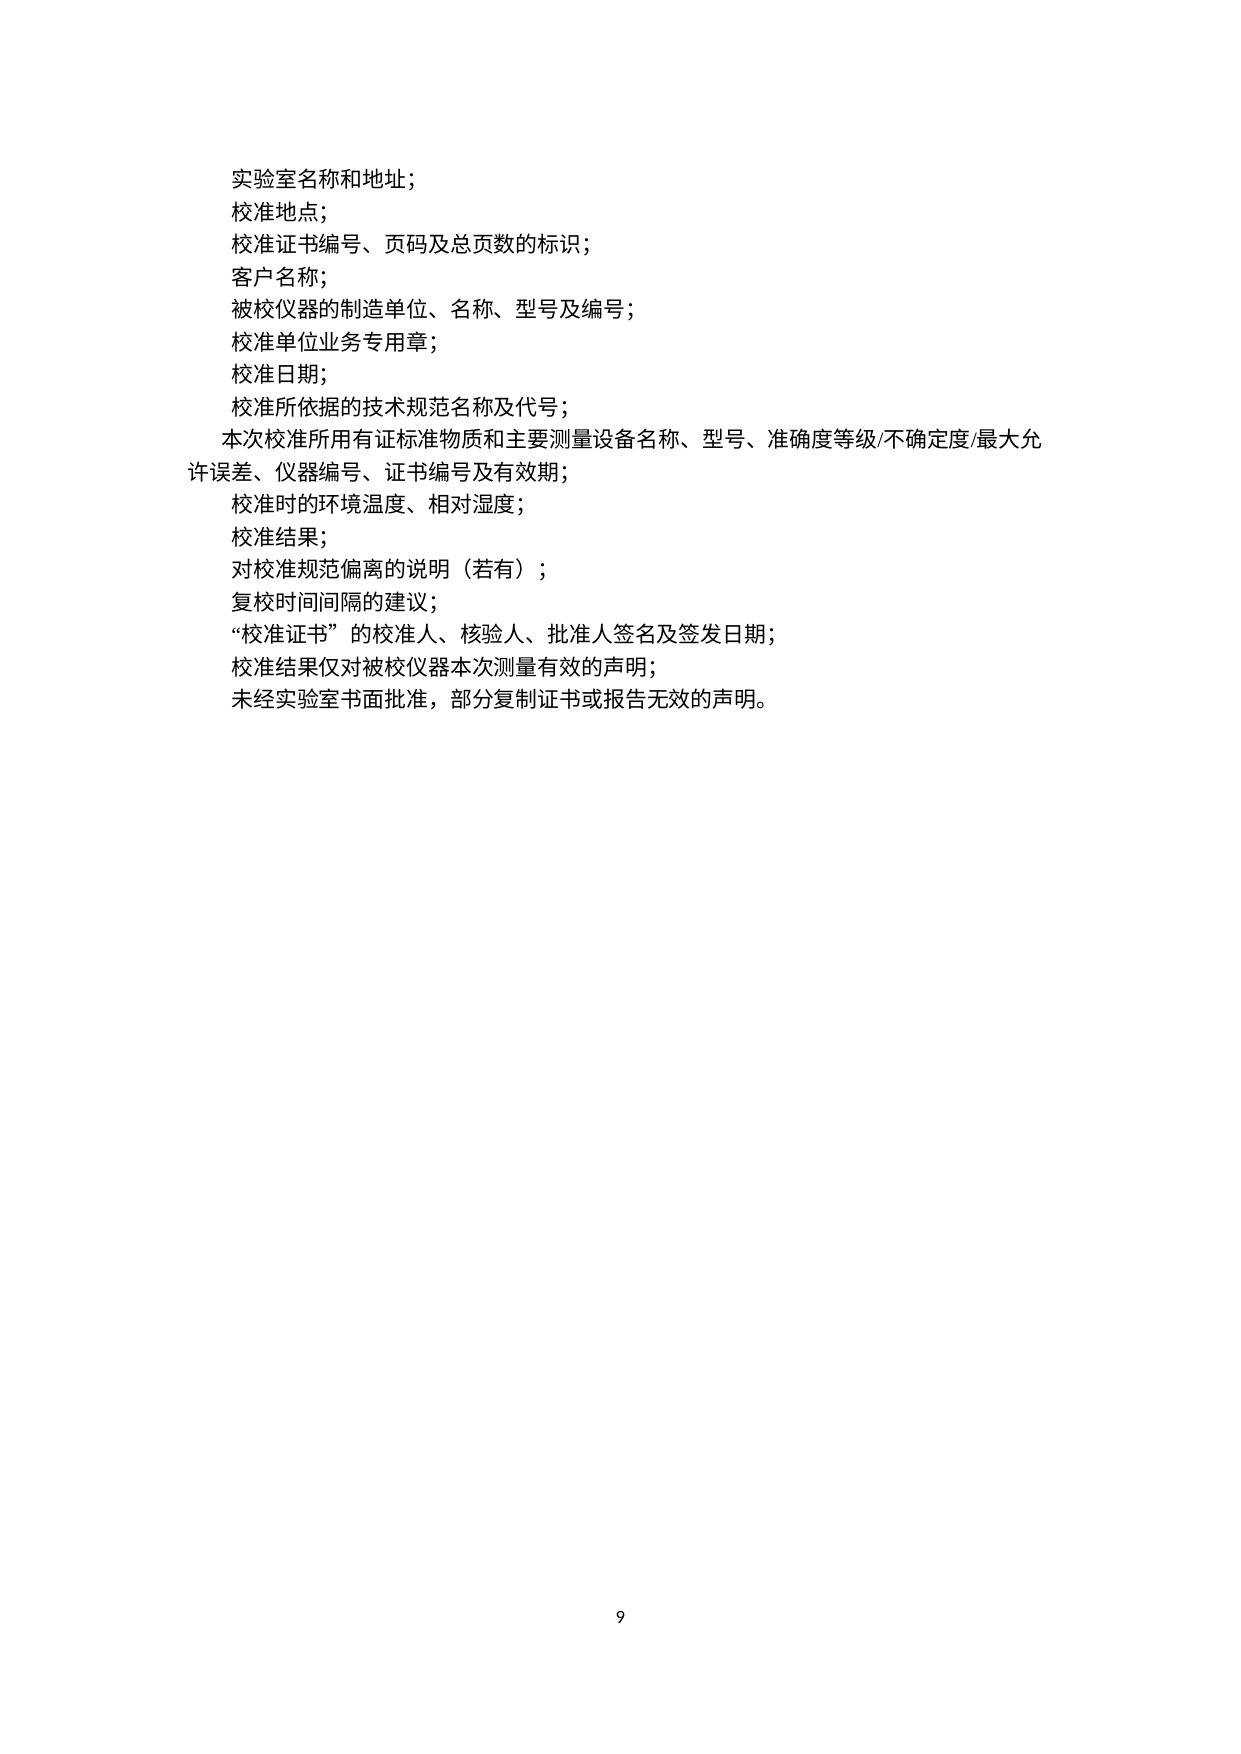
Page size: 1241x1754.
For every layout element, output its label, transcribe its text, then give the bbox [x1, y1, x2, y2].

text 本次校准所用有证标准物质和主要测量设备名称、型号、准确度等级/不确定度/最大允许误差、仪器编号、证书编号及有效期； [187, 422, 1053, 487]
text 客户名称； [231, 259, 1053, 292]
text 校准地点； [231, 194, 1053, 227]
text 校准单位业务专用章； [231, 324, 1053, 357]
text 复校时间间隔的建议； [231, 584, 1053, 617]
text 校准日期； [231, 357, 1053, 389]
text “校准证书”的校准人、核验人、批准人签名及签发日期； [231, 617, 1053, 649]
text 校准结果； [231, 519, 1053, 552]
text 校准结果仅对被校仪器本次测量有效的声明； [231, 649, 1053, 682]
text 校准证书编号、页码及总页数的标识； [231, 227, 1053, 259]
text 未经实验室书面批准，部分复制证书或报告无效的声明。 [231, 682, 1053, 714]
text 校准所依据的技术规范名称及代号； [231, 389, 1053, 422]
text 被校仪器的制造单位、名称、型号及编号； [231, 292, 1053, 324]
text 对校准规范偏离的说明（若有）； [231, 552, 1053, 584]
text 实验室名称和地址； [231, 162, 1053, 194]
text 校准时的环境温度、相对湿度； [231, 487, 1053, 519]
